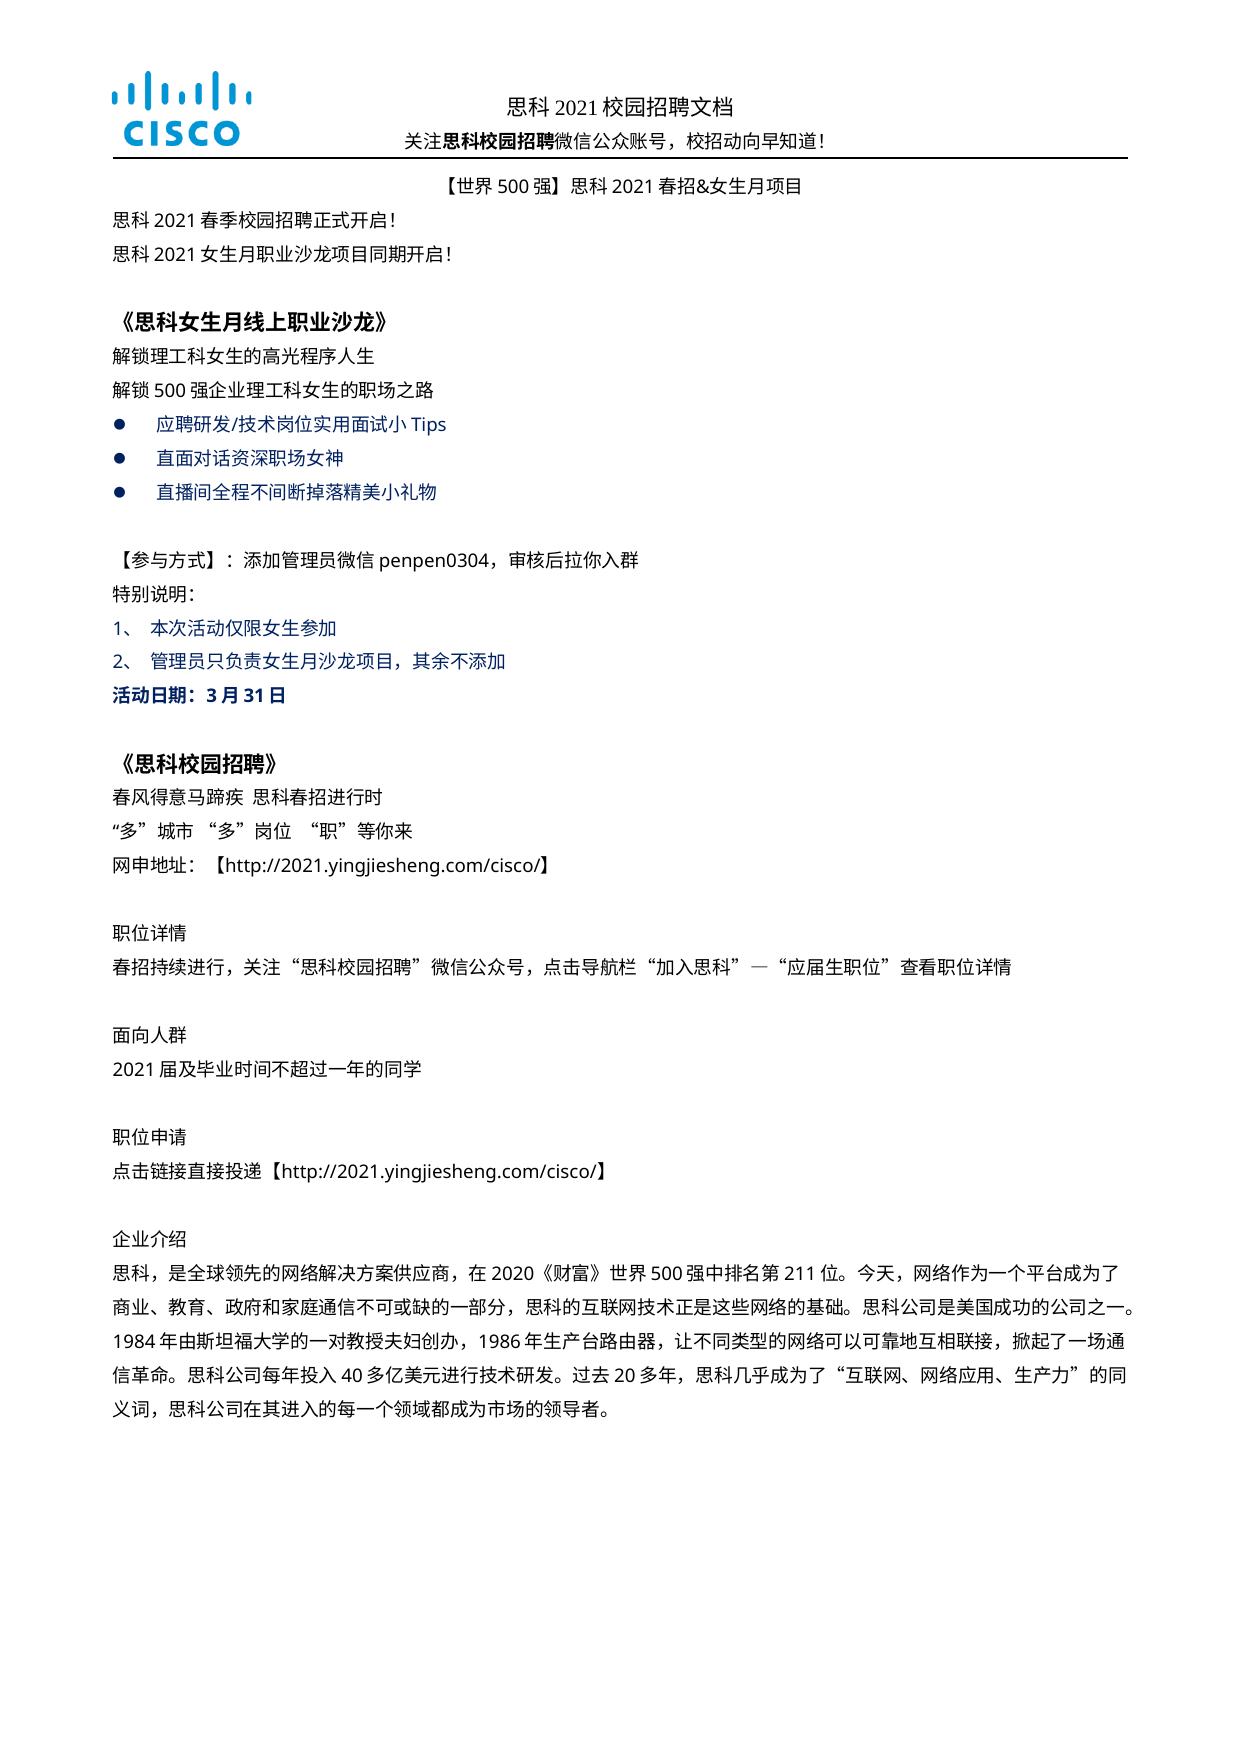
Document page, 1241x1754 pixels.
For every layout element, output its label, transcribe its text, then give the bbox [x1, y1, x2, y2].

list 直播间全程不间断掉落精美小礼物 [112, 474, 1128, 508]
text 面向人群 [112, 1017, 1128, 1051]
text 春招持续进行，关注“思科校园招聘”微信公众号，点击导航栏“加入思科”—“应届生职位”查看职位详情 [112, 949, 1128, 983]
text 企业介绍 [112, 1221, 1128, 1255]
text 《思科女生月线上职业沙龙》 [112, 304, 1128, 338]
text 职位申请 [112, 1119, 1128, 1153]
list 应聘研发/技术岗位实用面试小Tips [112, 406, 1128, 440]
text 思科2021女生月职业沙龙项目同期开启！ [112, 236, 1128, 270]
text 《思科校园招聘》 [112, 746, 1128, 779]
list 直面对话资深职场女神 [112, 440, 1128, 474]
text 解锁理工科女生的高光程序人生 [112, 338, 1128, 372]
text 春风得意马蹄疾 思科春招进行时 [112, 779, 1128, 813]
picture [221, 128, 232, 139]
list 管理员只负责女生月沙龙项目，其余不添加 [112, 644, 1128, 678]
picture [111, 71, 252, 146]
text 解锁500强企业理工科女生的职场之路 [112, 372, 1128, 406]
text 活动日期：3月31日 [112, 678, 1128, 712]
text 思科，是全球领先的网络解决方案供应商，在2020《财富》世界500强中排名第211位。今天，网络作为一个平台成为了商业、教育、政府和家庭通信不可或缺的一部分，思科的互联网技术正是这些网络的基础。思科公司是美国成功的公司之一。1984年由斯坦福大学的一对教授夫妇创办，1986年生产台路由器，让不同类型的网络可以可靠地互相联接，掀起了一场通信革命。思科公司每年投入40多亿美元进行技术研发。过去20多年，思科几乎成为了“互联网、网络应用、生产力”的同义词，思科公司在其进入的每一个领域都成为市场的领导者。 [112, 1255, 1128, 1425]
text 2021届及毕业时间不超过一年的同学 [112, 1051, 1128, 1085]
text “多”城市 “多”岗位 “职”等你来 [112, 813, 1128, 847]
text 职位详情 [112, 915, 1128, 949]
list 本次活动仅限女生参加 [112, 610, 1128, 644]
text 【世界500强】思科2021春招&女生月项目 [112, 168, 1128, 202]
text 点击链接直接投递【http://2021.yingjiesheng.com/cisco/】 [112, 1153, 1128, 1187]
text 【参与方式】：添加管理员微信penpen0304，审核后拉你入群 [112, 542, 1128, 576]
text 思科2021春季校园招聘正式开启！ [112, 202, 1128, 236]
text 特别说明： [112, 576, 1128, 610]
text 网申地址：【http://2021.yingjiesheng.com/cisco/】 [112, 847, 1128, 881]
